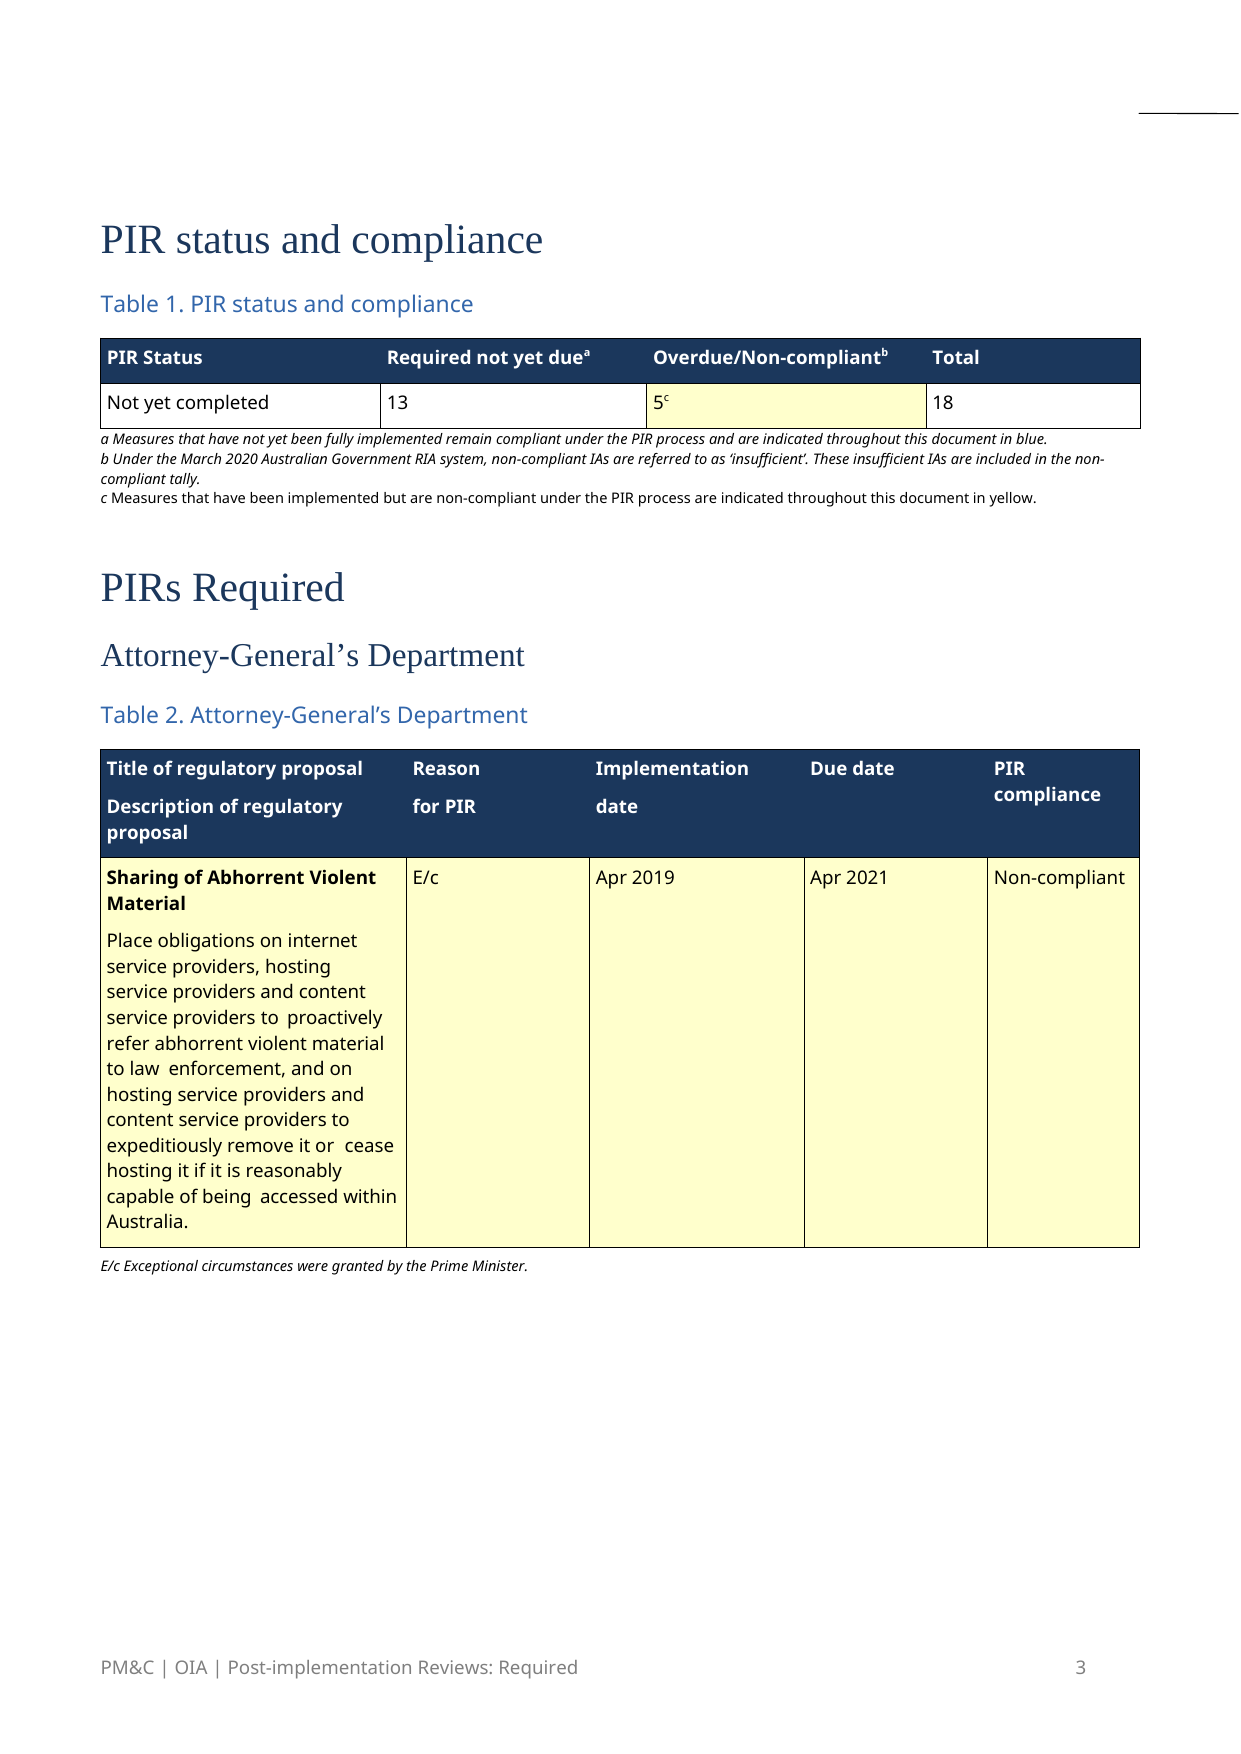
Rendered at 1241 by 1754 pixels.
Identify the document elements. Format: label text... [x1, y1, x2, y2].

table_cell Not yet completed [101, 384, 380, 428]
text b Under the March 2020 Australian Government RIA system, non-compliant IAs are referred to as ‘insufficient’. These insufficient IAs are included in the non-compliant tally. [100, 448, 1140, 488]
text Table 1. PIR status and compliance [100, 288, 1140, 319]
table_cell 18 [927, 384, 1140, 428]
table_cell 13 [381, 384, 646, 428]
table_cell E/c [407, 858, 589, 1247]
table_header Title of regulatory proposal Description of regulatory proposal [101, 750, 406, 857]
list Table 2. Attorney-General’s Department [100, 699, 1140, 730]
table_header Reason for PIR [407, 750, 589, 857]
table_cell Apr 2019 [590, 858, 804, 1247]
table_header Required not yet duea [381, 339, 646, 383]
table_cell 5c [647, 384, 926, 428]
text c Measures that have been implemented but are non-compliant under the PIR process are indicated throughout this document in yellow. [100, 488, 1140, 508]
subtitle PIR status and compliance [100, 215, 1140, 263]
subtitle Attorney-General’s Department [100, 635, 1140, 674]
text a Measures that have not yet been fully implemented remain compliant under the PIR process and are indicated throughout this document in blue. [100, 429, 1140, 448]
table_cell Sharing of Abhorrent Violent Material Place obligations on internet service providers, hosting service providers and content service providers to proactively refer abhorrent violent material to law enforcement, and on hosting service providers and content service providers to expeditiously remove it or cease hosting it if it is reasonably capable of being accessed within Australia. [101, 858, 406, 1247]
table_header Total [927, 339, 1140, 383]
table_header Overdue/Non-compliantb [647, 339, 926, 383]
table_header Due date [805, 750, 987, 857]
table_header PIR compliance [988, 750, 1139, 857]
table_cell Non-compliant [988, 858, 1139, 1247]
table_header Implementation date [590, 750, 804, 857]
text E/c Exceptional circumstances were granted by the Prime Minister. [100, 1256, 862, 1276]
subtitle PIRs Required [100, 562, 1140, 610]
table_header PIR Status [101, 339, 380, 383]
table_cell Apr 2021 [805, 858, 987, 1247]
